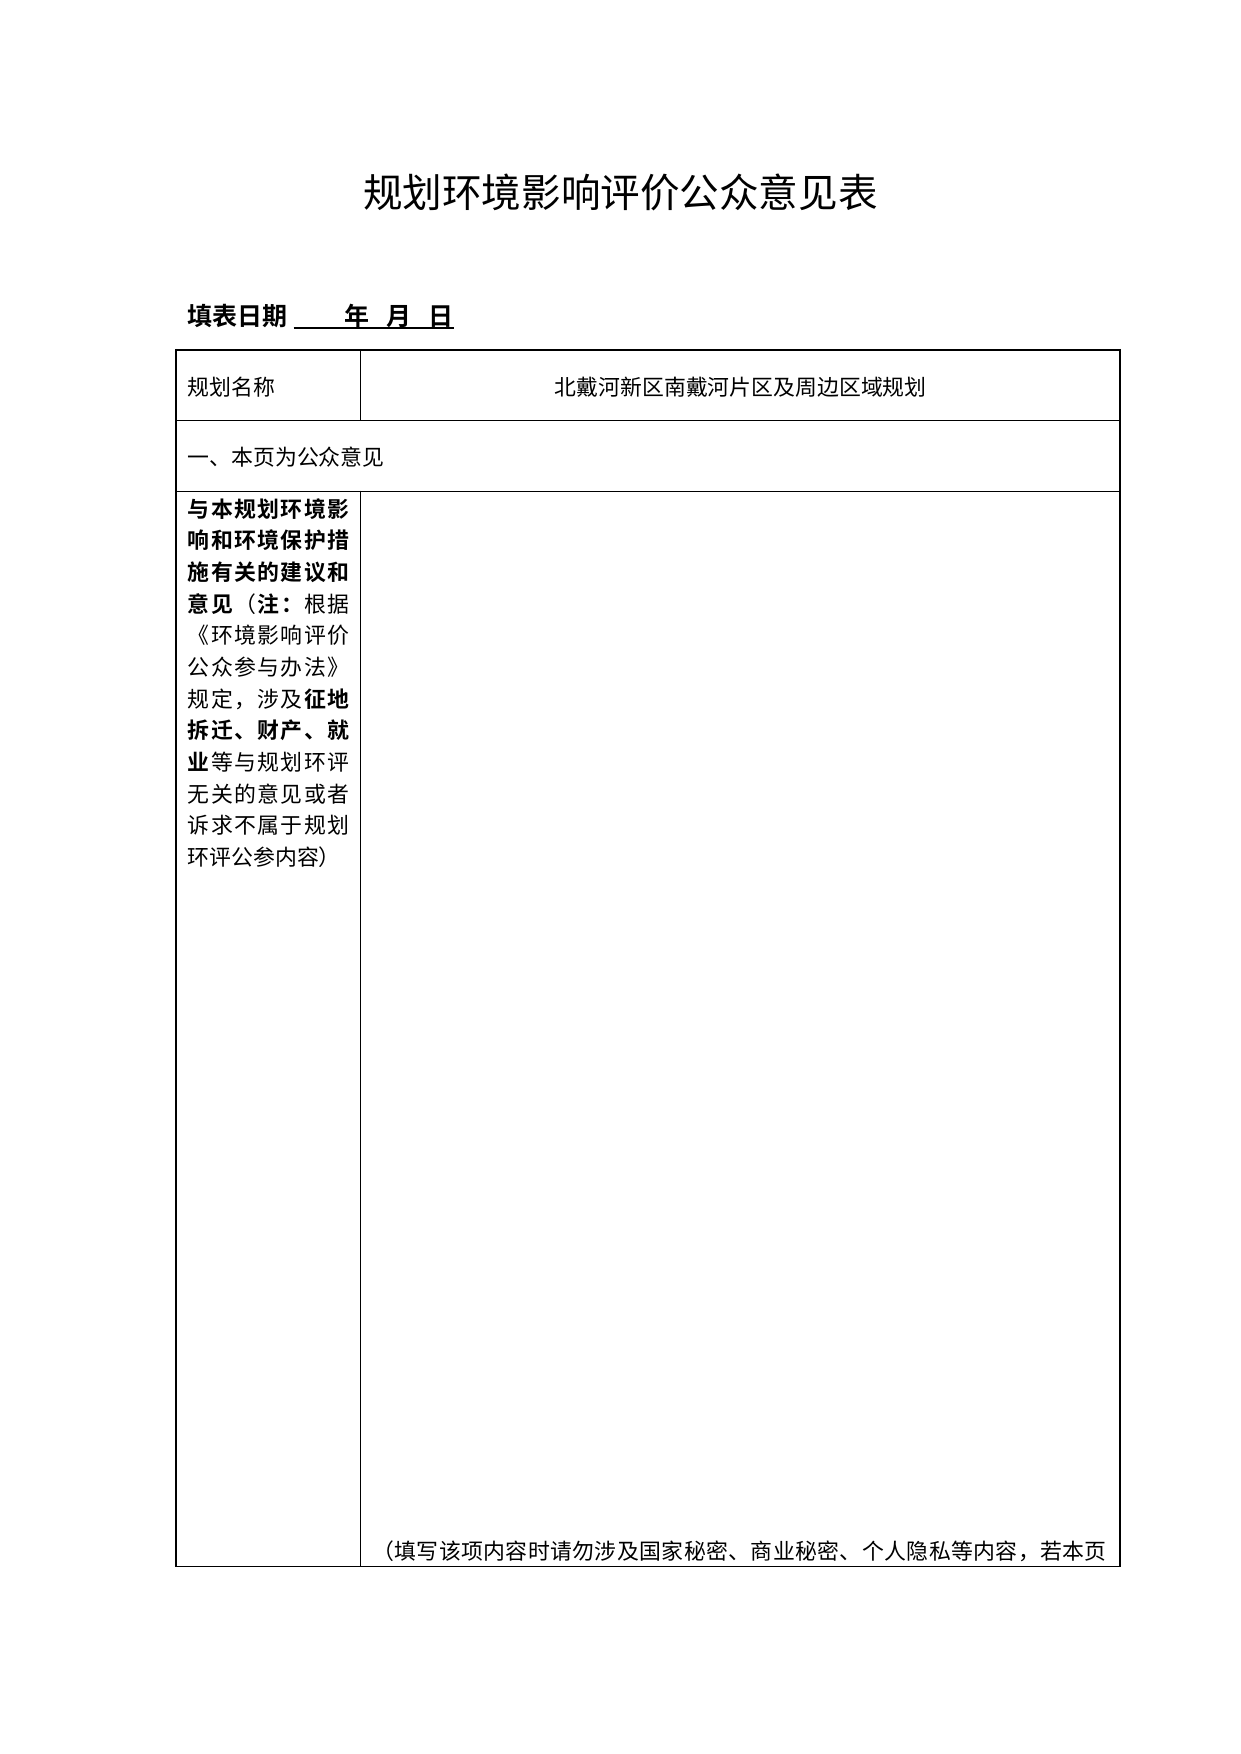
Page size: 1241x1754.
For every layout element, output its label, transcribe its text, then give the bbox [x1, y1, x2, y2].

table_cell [361, 492, 1119, 1566]
text 填表日期 年 月 日 [187, 296, 1053, 333]
text 规划环境影响评价公众意见表 [187, 162, 1053, 219]
table_cell 一、本页为公众意见 [177, 421, 1119, 491]
table_header 规划名称 [177, 351, 360, 420]
table_header 北戴河新区南戴河片区及周边区域规划 [361, 351, 1119, 420]
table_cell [177, 492, 360, 1566]
